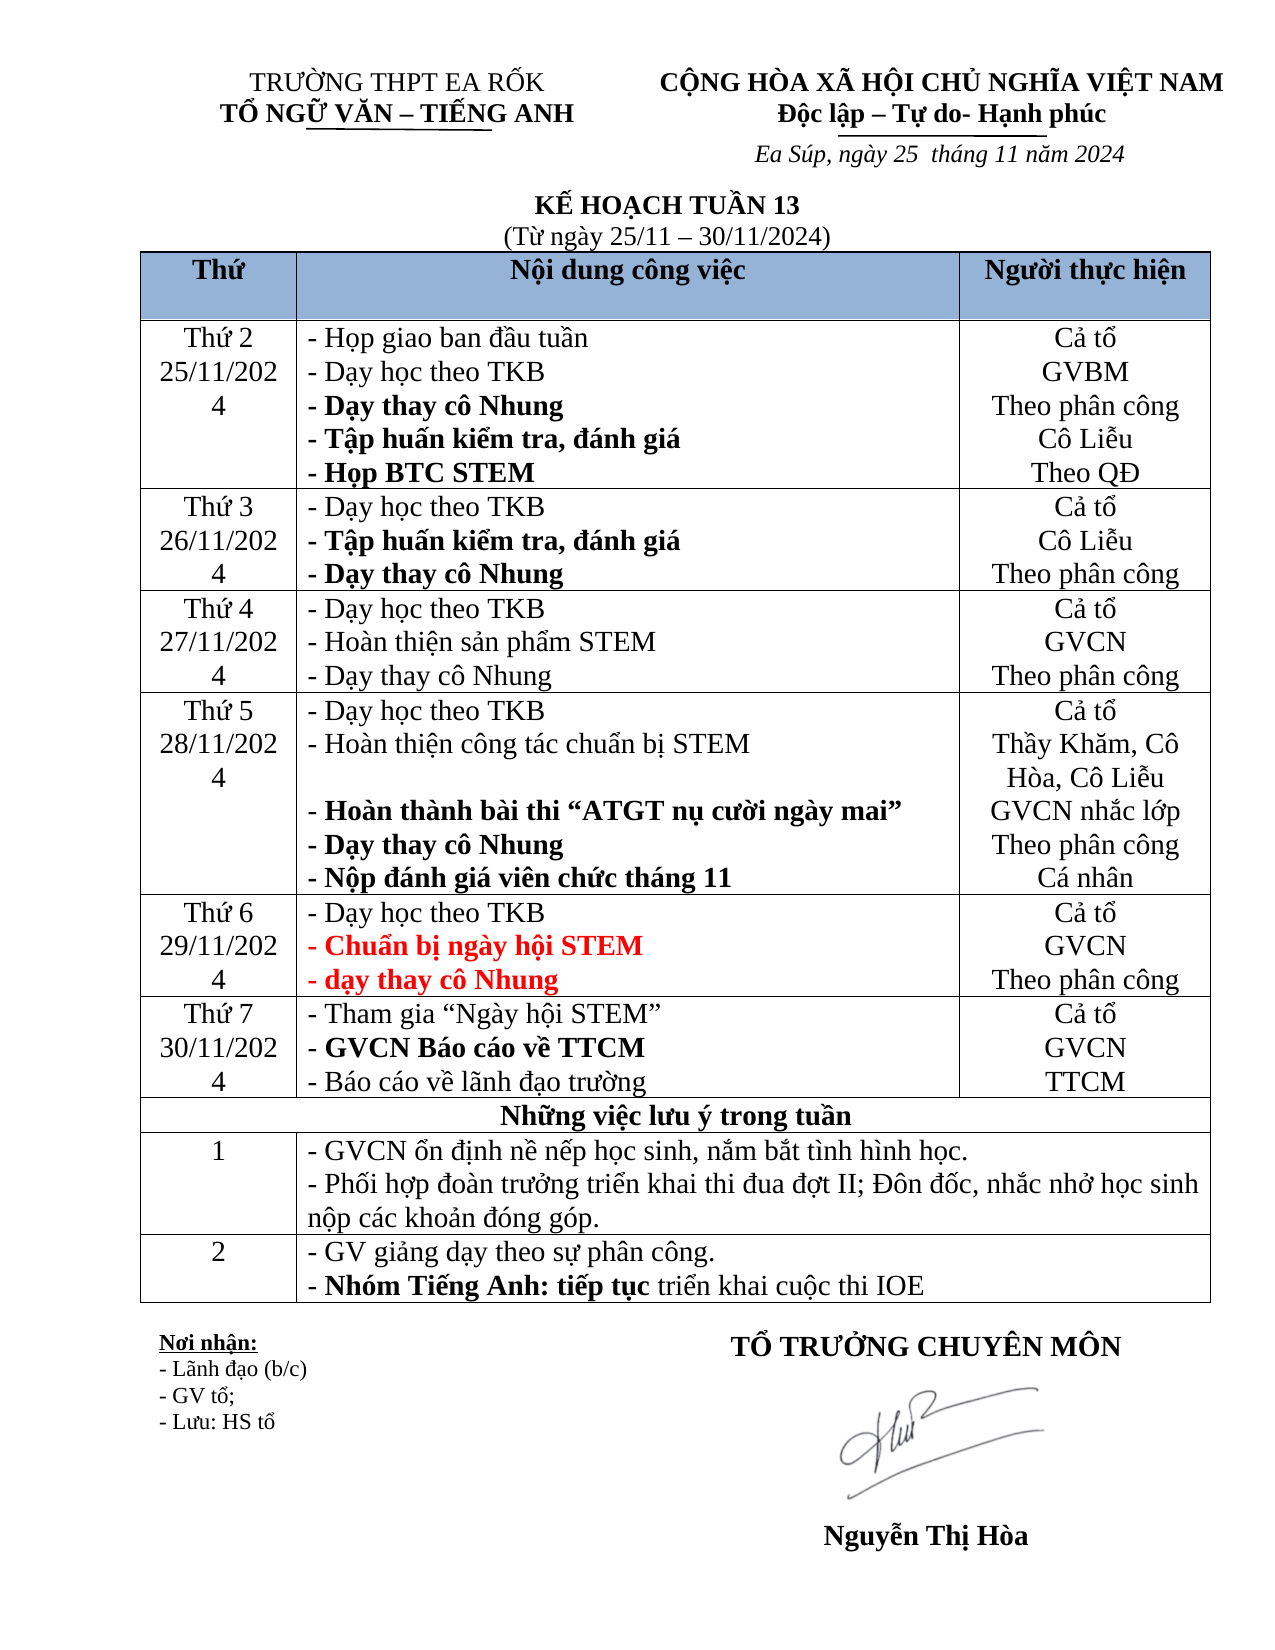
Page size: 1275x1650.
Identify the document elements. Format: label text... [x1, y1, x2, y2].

text (Từ ngày 25/11 – 30/11/2024) [148, 220, 1186, 251]
table_cell - Dạy học theo TKB - Hoàn thiện sản phẩm STEM - Dạy thay cô Nhung [297, 591, 959, 692]
table_header Nội dung công việc [297, 253, 959, 319]
table_cell 2 [141, 1235, 296, 1302]
table_cell Cả tổ GVCN Theo phân công [960, 591, 1210, 692]
table_cell Cả tổ Thầy Khăm, Cô Hòa, Cô Liễu GVCN nhắc lớp Theo phân công Cá nhân [960, 693, 1210, 894]
table_header TRƯỜNG THPT EA RỐK TỔ NGỮ VĂN – TIẾNG ANH [148, 66, 646, 139]
table_cell Thứ 2 25/11/2024 [141, 321, 296, 488]
table_cell - Tham gia “Ngày hội STEM” - GVCN Báo cáo về TTCM - Báo cáo về lãnh đạo trường [297, 997, 959, 1097]
table_header Thứ [141, 253, 296, 319]
table_cell Thứ 7 30/11/2024 [141, 997, 296, 1097]
table_cell - Dạy học theo TKB - Tập huấn kiểm tra, đánh giá - Dạy thay cô Nhung [297, 489, 959, 590]
table_cell Thứ 4 27/11/2024 [141, 591, 296, 692]
table_cell - Họp giao ban đầu tuần - Dạy học theo TKB - Dạy thay cô Nhung - Tập huấn kiểm tra, đánh giá - Họp BTC STEM [297, 321, 959, 488]
table_header CỘNG HÒA XÃ HỘI CHỦ NGHĨA VIỆT NAM Độc lập – Tự do- Hạnh phúc [646, 66, 1237, 139]
table_cell - GVCN ổn định nề nếp học sinh, nắm bắt tình hình học. - Phối hợp đoàn trưởng triển khai thi đua đợt II; Đôn đốc, nhắc nhở học sinh nộp các khoản đóng góp. [297, 1133, 1210, 1233]
table_cell Cả tổ GVCN Theo phân công [960, 895, 1210, 996]
table_cell Thứ 3 26/11/2024 [141, 489, 296, 590]
table_header Người thực hiện [960, 253, 1210, 319]
table_cell - GV giảng dạy theo sự phân công. - Nhóm Tiếng Anh: tiếp tục triển khai cuộc thi IOE [297, 1235, 1210, 1302]
text KẾ HOẠCH TUẦN 13 [148, 189, 1186, 220]
text Ea Súp, ngày 25 tháng 11 năm 2024 [748, 139, 1186, 168]
table_cell Cả tổ GVBM Theo phân công Cô Liễu Theo QĐ [960, 321, 1210, 488]
table_cell - Dạy học theo TKB - Chuẩn bị ngày hội STEM - dạy thay cô Nhung [297, 895, 959, 996]
table_header Nơi nhận: - Lãnh đạo (b/c) - GV tổ; - Lưu: HS tổ [148, 1329, 666, 1578]
table_header TỔ TRƯỞNG CHUYÊN MÔN Nguyễn Thị Hòa [666, 1329, 1185, 1578]
table_cell Thứ 5 28/11/2024 [141, 693, 296, 894]
table_cell Thứ 6 29/11/2024 [141, 895, 296, 996]
table_cell Cả tổ GVCN TTCM [960, 997, 1210, 1097]
table_cell Cả tổ Cô Liễu Theo phân công [960, 489, 1210, 590]
table_cell 1 [141, 1133, 296, 1233]
table_cell Những việc lưu ý trong tuần [141, 1098, 1210, 1132]
table_cell - Dạy học theo TKB - Hoàn thiện công tác chuẩn bị STEM - Hoàn thành bài thi “ATGT nụ cười ngày mai” - Dạy thay cô Nhung - Nộp đánh giá viên chức tháng 11 [297, 693, 959, 894]
